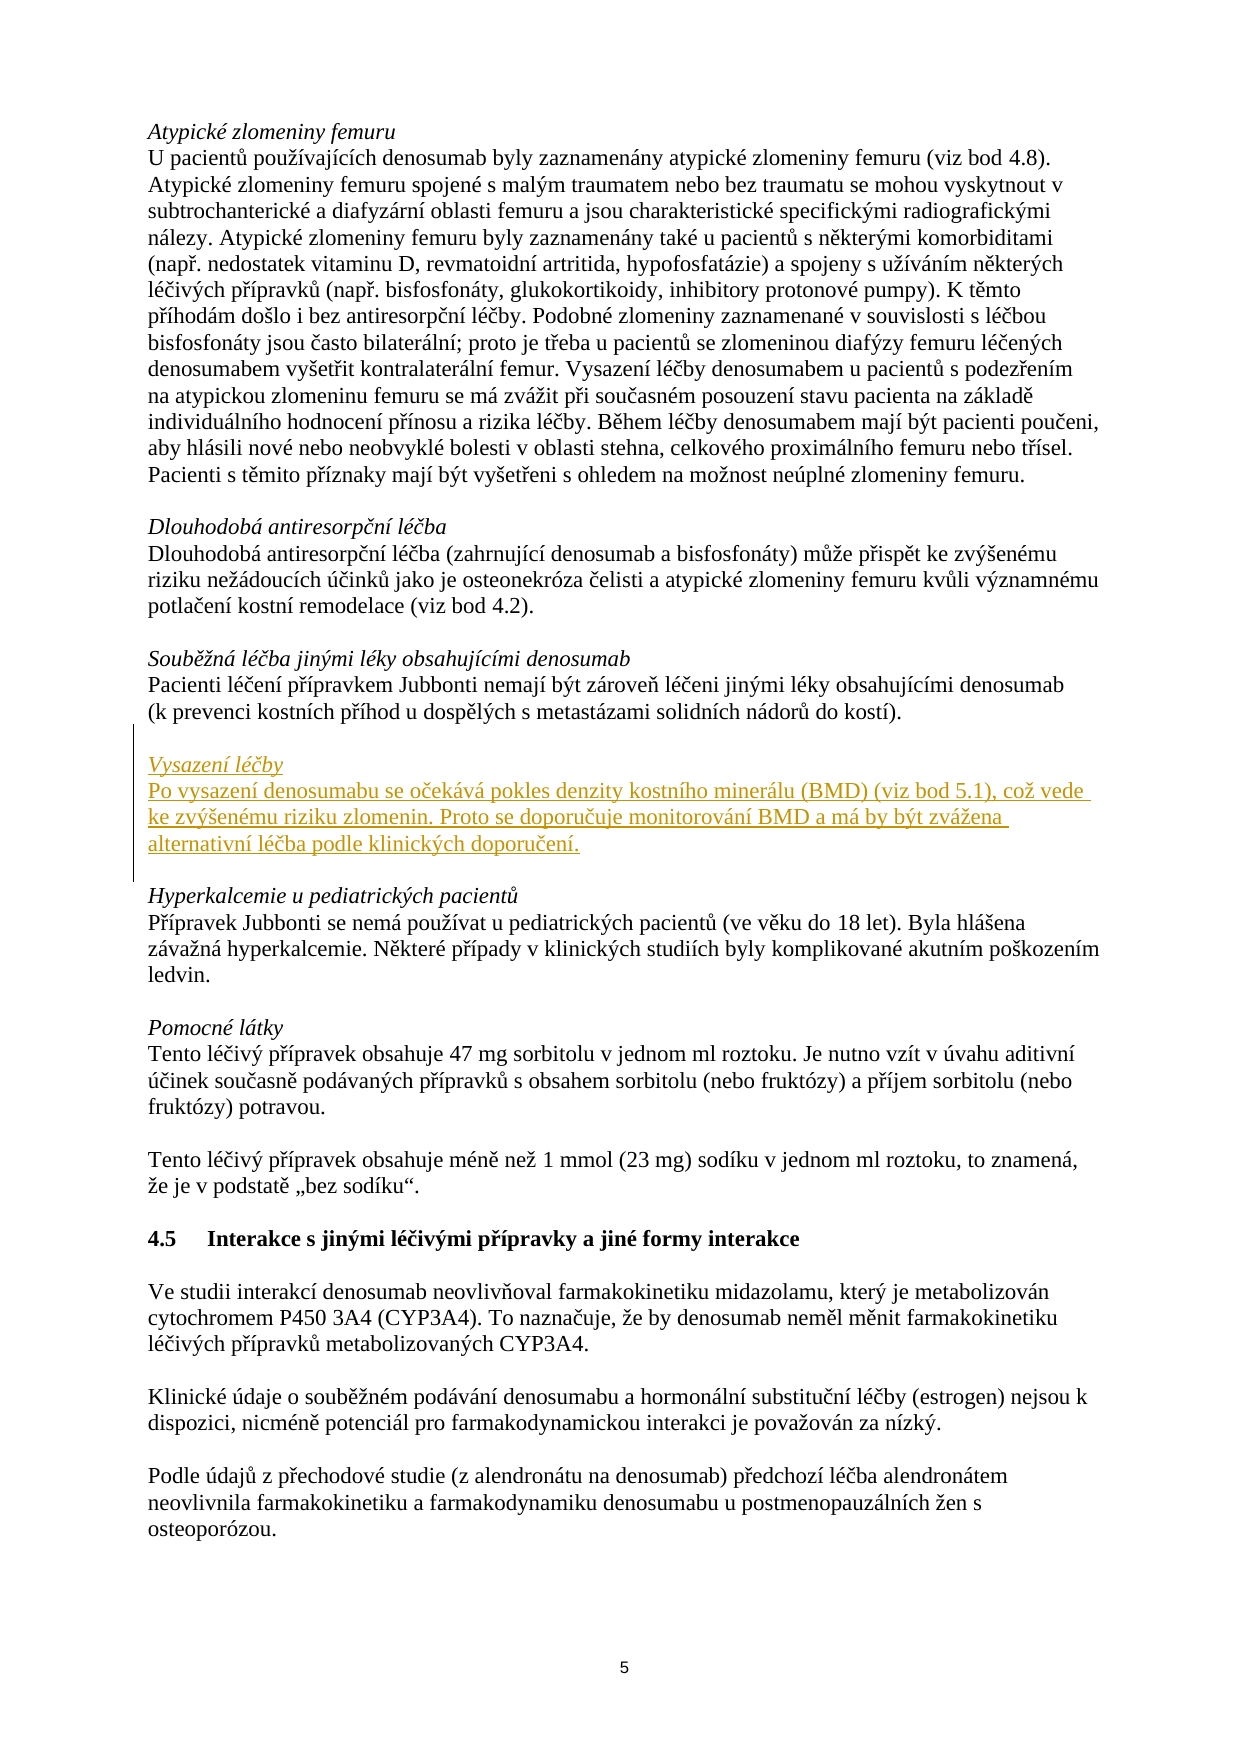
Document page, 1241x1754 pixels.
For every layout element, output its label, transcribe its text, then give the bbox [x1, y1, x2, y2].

text Dlouhodobá antiresorpční léčba [148, 513, 1101, 540]
text Podle údajů z přechodové studie (z alendronátu na denosumab) předchozí léčba alendronátem neovlivnila farmakokinetiku a farmakodynamiku denosumabu u postmenopauzálních žen s osteoporózou. [148, 1462, 1101, 1541]
text Dlouhodobá antiresorpční léčba (zahrnující denosumab a bisfosfonáty) může přispět ke zvýšenému riziku nežádoucích účinků jako je osteonekróza čelisti a atypické zlomeniny femuru kvůli významnému potlačení kostní remodelace (viz bod 4.2). [148, 540, 1101, 619]
text Atypické zlomeniny femuru [148, 118, 1101, 144]
text Ve studii interakcí denosumab neovlivňoval farmakokinetiku midazolamu, který je metabolizován cytochromem P450 3A4 (CYP3A4). To naznačuje, že by denosumab neměl měnit farmakokinetiku léčivých přípravků metabolizovaných CYP3A4. [148, 1278, 1101, 1357]
text Hyperkalcemie u pediatrických pacientů [148, 882, 1101, 909]
text Klinické údaje o souběžném podávání denosumabu a hormonální substituční léčby (estrogen) nejsou k dispozici, nicméně potenciál pro farmakodynamickou interakci je považován za nízký. [148, 1383, 1101, 1436]
text Souběžná léčba jinými léky obsahujícími denosumab [148, 645, 1101, 672]
text Pacienti léčení přípravkem Jubbonti nemají být zároveň léčeni jinými léky obsahujícími denosumab (k prevenci kostních příhod u dospělých s metastázami solidních nádorů do kostí). [148, 672, 1101, 724]
text Pomocné látky [148, 1014, 1101, 1041]
text Přípravek Jubbonti se nemá používat u pediatrických pacientů (ve věku do 18 let). Byla hlášena závažná hyperkalcemie. Některé případy v klinických studiích byly komplikované akutním poškozením ledvin. [148, 909, 1101, 988]
text 4.5 Interakce s jinými léčivými přípravky a jiné formy interakce [148, 1225, 1101, 1251]
text U pacientů používajících denosumab byly zaznamenány atypické zlomeniny femuru (viz bod 4.8). Atypické zlomeniny femuru spojené s malým traumatem nebo bez traumatu se mohou vyskytnout v subtrochanterické a diafyzární oblasti femuru a jsou charakteristické specifickými radiografickými nálezy. Atypické zlomeniny femuru byly zaznamenány také u pacientů s některými komorbiditami (např. nedostatek vitaminu D, revmatoidní artritida, hypofosfatázie) a spojeny s užíváním některých léčivých přípravků (např. bisfosfonáty, glukokortikoidy, inhibitory protonové pumpy). K těmto příhodám došlo i bez antiresorpční léčby. Podobné zlomeniny zaznamenané v souvislosti s léčbou bisfosfonáty jsou často bilaterální; proto je třeba u pacientů se zlomeninou diafýzy femuru léčených denosumabem vyšetřit kontralaterální femur. Vysazení léčby denosumabem u pacientů s podezřením na atypickou zlomeninu femuru se má zvážit při současném posouzení stavu pacienta na základě individuálního hodnocení přínosu a rizika léčby. Během léčby denosumabem mají být pacienti poučeni, aby hlásili nové nebo neobvyklé bolesti v oblasti stehna, celkového proximálního femuru nebo třísel. Pacienti s těmito příznaky mají být vyšetřeni s ohledem na možnost neúplné zlomeniny femuru. [148, 144, 1101, 487]
text Tento léčivý přípravek obsahuje 47 mg sorbitolu v jednom ml roztoku. Je nutno vzít v úvahu aditivní účinek současně podávaných přípravků s obsahem sorbitolu (nebo fruktózy) a příjem sorbitolu (nebo fruktózy) potravou. [148, 1041, 1101, 1119]
text Tento léčivý přípravek obsahuje méně než 1 mmol (23 mg) sodíku v jednom ml roztoku, to znamená, že je v podstatě „bez sodíku“. [148, 1146, 1101, 1199]
